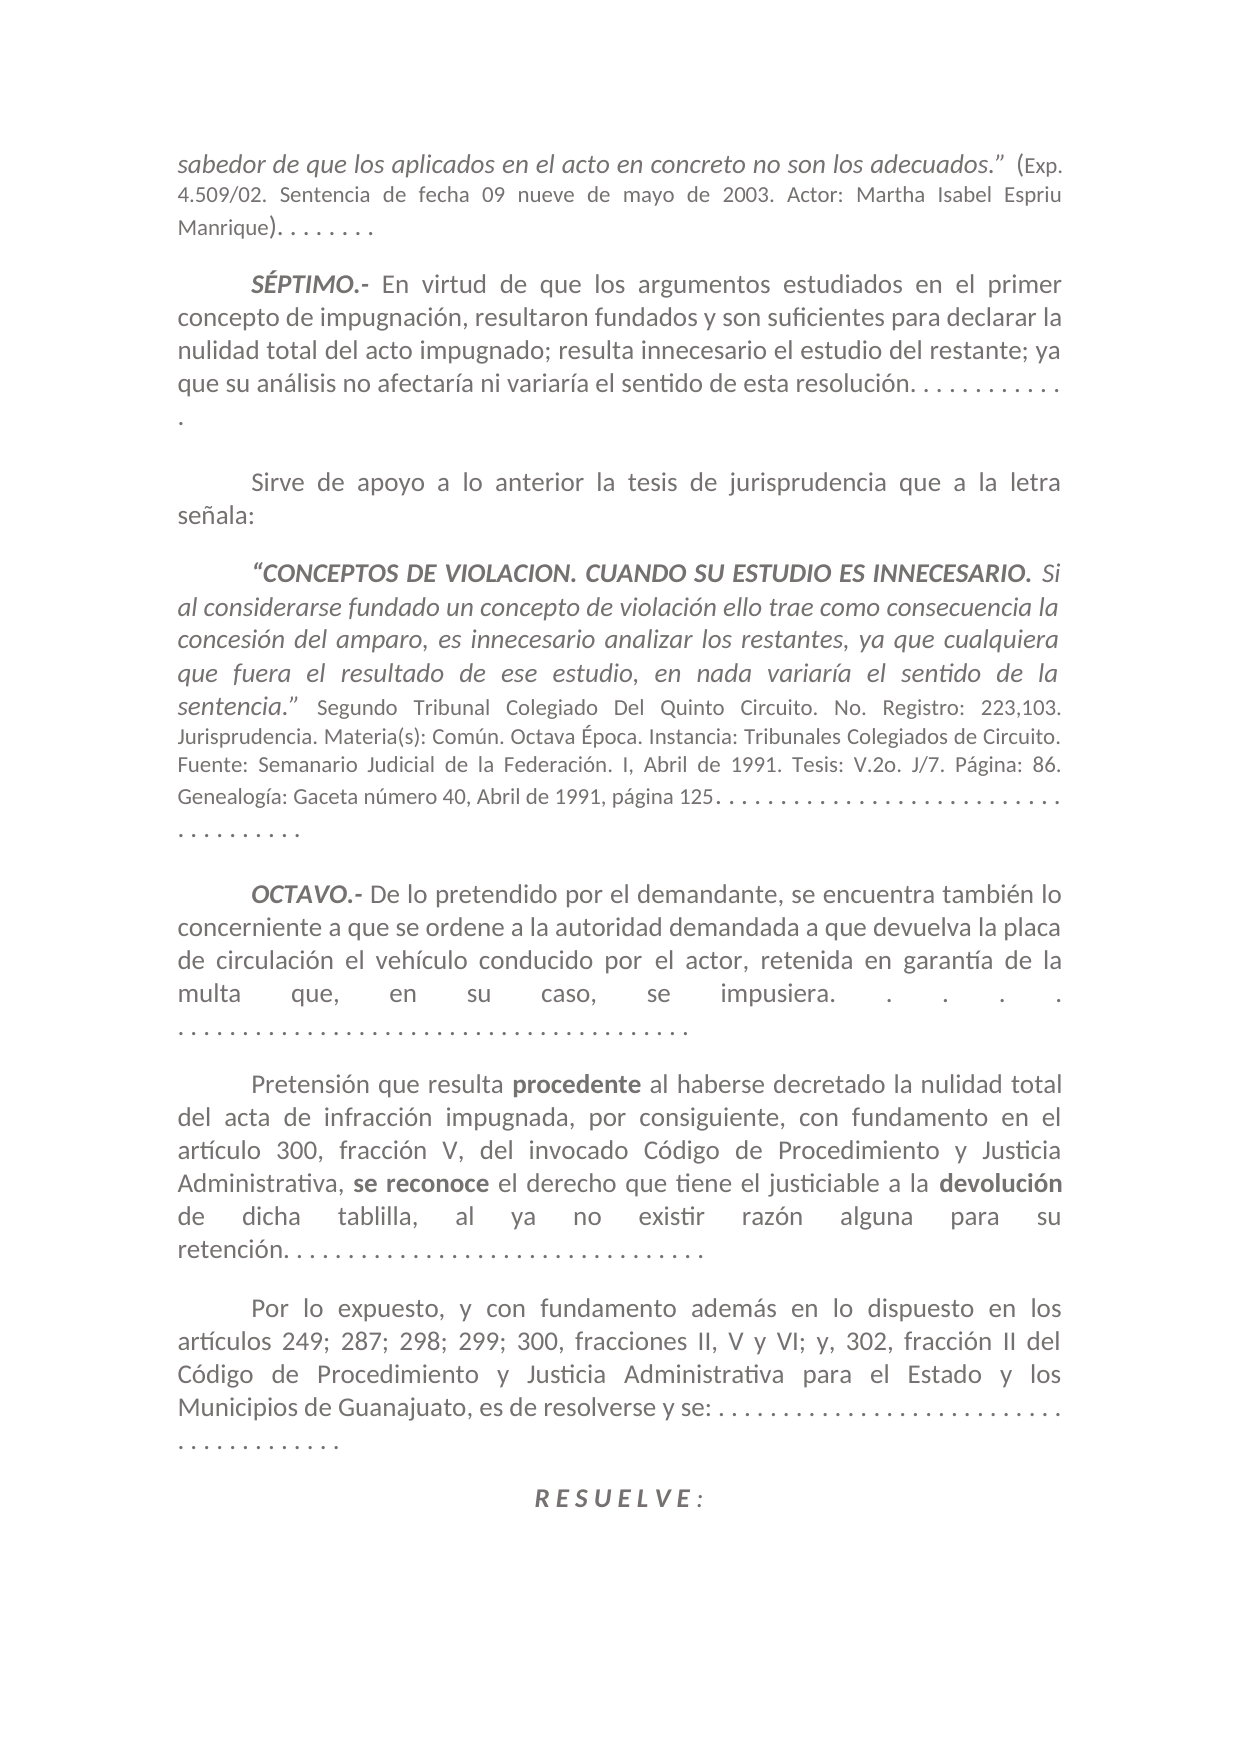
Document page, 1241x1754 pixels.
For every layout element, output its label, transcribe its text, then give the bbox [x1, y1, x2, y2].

text Sirve de apoyo a lo anterior la tesis de jurisprudencia que a la letra señala: [177, 465, 1063, 531]
text Pretensión que resulta procedente al haberse decretado la nulidad total del acta de infracción impugnada, por consiguiente, con fundamento en el artículo 300, fracción V, del invocado Código de Procedimiento y Justicia Administrativa, se reconoce el derecho que tiene el justiciable a la devolución de dicha tablilla, al ya no existir razón alguna para su retención. . . . . . . . . . . . . . . . . . . . . . . . . . . . . . . . . [177, 1067, 1063, 1266]
text R E S U E L V E : [177, 1481, 1063, 1514]
text Por lo expuesto, y con fundamento además en lo dispuesto en los artículos 249; 287; 298; 299; 300, fracciones II, V y VI; y, 302, fracción II del Código de Procedimiento y Justicia Administrativa para el Estado y los Municipios de Guanajuato, es de resolverse y se: . . . . . . . . . . . . . . . . . . . . . . . . . . . . . . . . . . . . . . . . [177, 1291, 1063, 1456]
text SÉPTIMO.- En virtud de que los argumentos estudiados en el primer concepto de impugnación, resultaron fundados y son suficientes para declarar la nulidad total del acto impugnado; resulta innecesario el estudio del restante; ya que su análisis no afectaría ni variaría el sentido de esta resolución. . . . . . . . . . . . . [177, 267, 1063, 432]
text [177, 148, 1063, 242]
text “CONCEPTOS DE VIOLACION. CUANDO SU ESTUDIO ES INNECESARIO. Si al considerarse fundado un concepto de violación ello trae como consecuencia la concesión del amparo, es innecesario analizar los restantes, ya que cualquiera que fuera el resultado de ese estudio, en nada variaría el sentido de la sentencia.” Segundo Tribunal Colegiado Del Quinto Circuito. No. Registro: 223,103. Jurisprudencia. Materia(s): Común. Octava Época. Instancia: Tribunales Colegiados de Circuito. Fuente: Semanario Judicial de la Federación. I, Abril de 1991. Tesis: V.2o. J/7. Página: 86. Genealogía: Gaceta número 40, Abril de 1991, página 125. . . . . . . . . . . . . . . . . . . . . . . . . . . . . . . . . . . . . [177, 557, 1063, 844]
text OCTAVO.- De lo pretendido por el demandante, se encuentra también lo concerniente a que se ordene a la autoridad demandada a que devuelva la placa de circulación el vehículo conducido por el actor, retenida en garantía de la multa que, en su caso, se impusiera. . . . . . . . . . . . . . . . . . . . . . . . . . . . . . . . . . . . . . . . . . . . . [177, 877, 1063, 1042]
